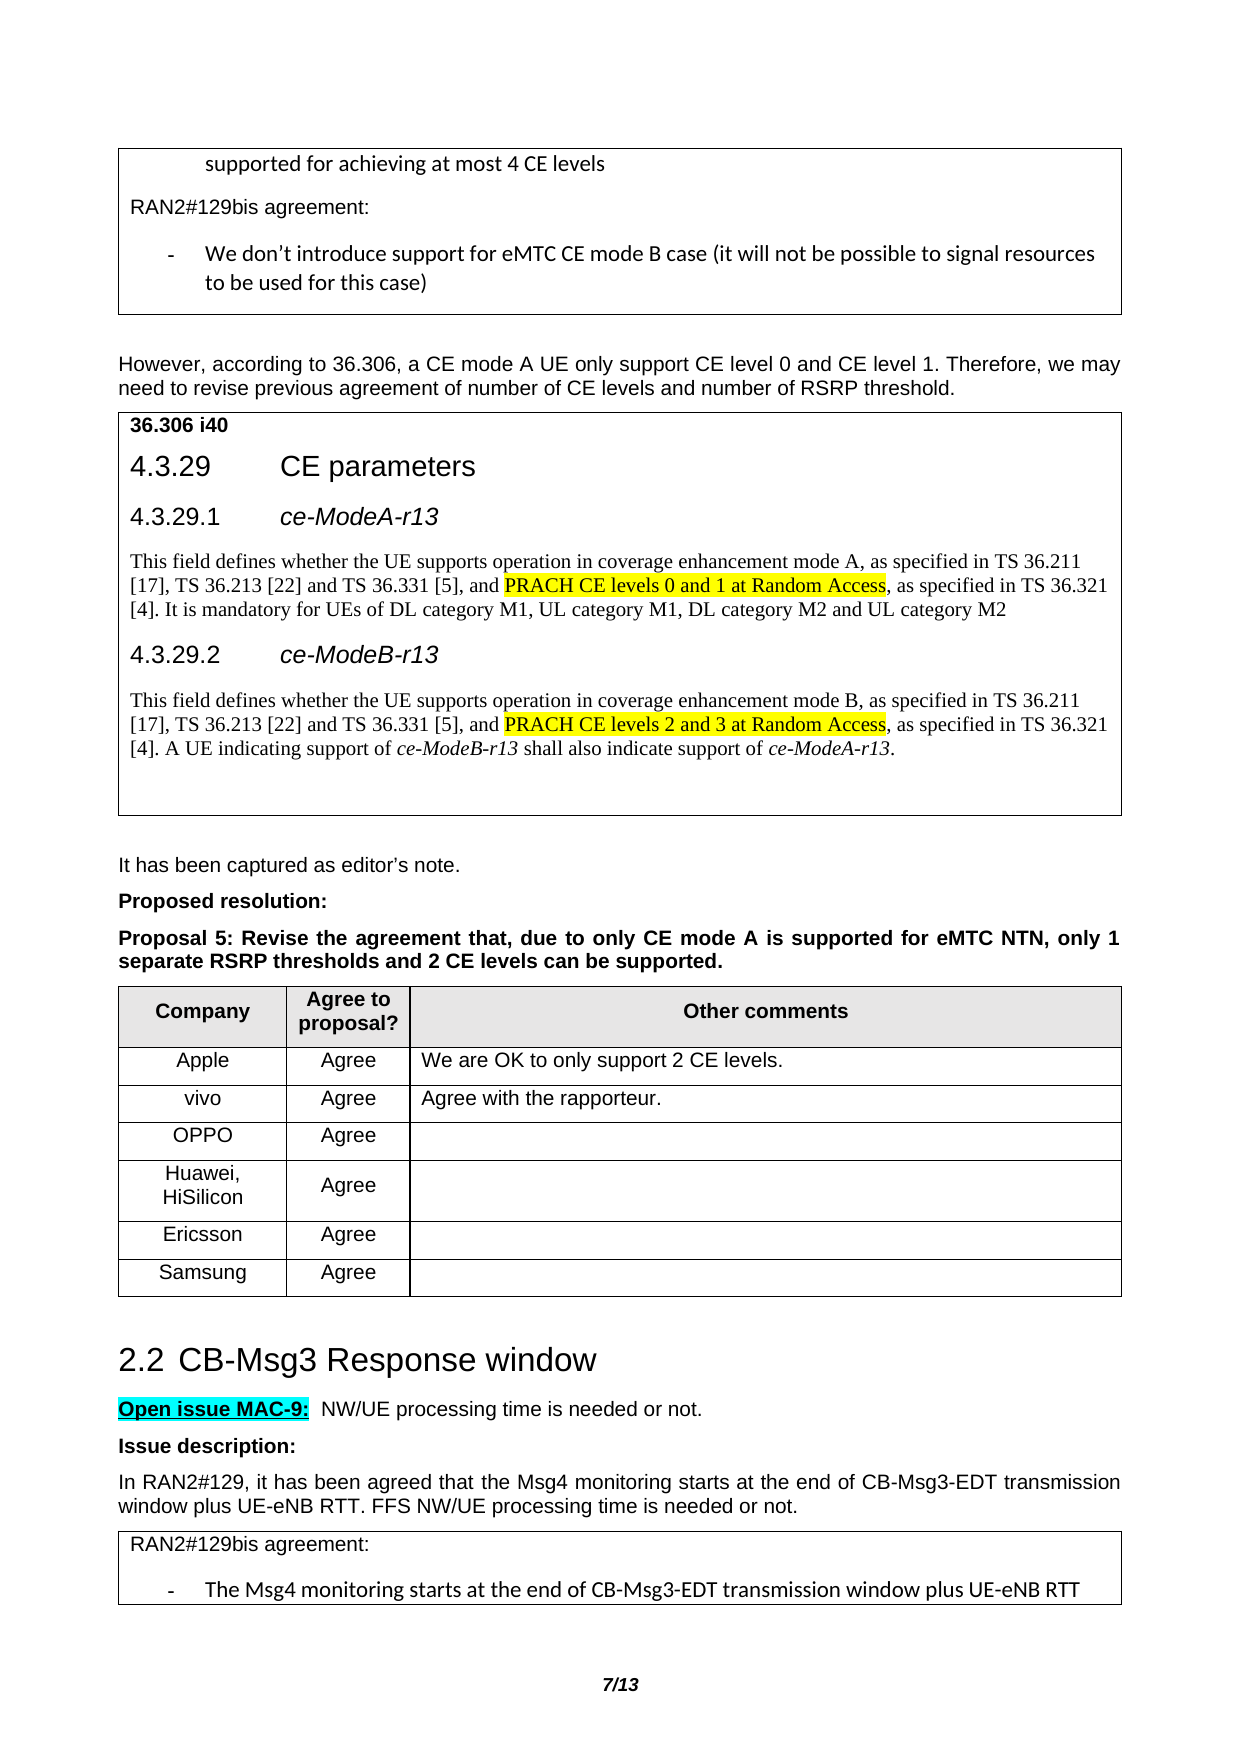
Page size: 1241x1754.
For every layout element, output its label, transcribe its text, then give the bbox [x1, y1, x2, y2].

text Issue description: [118, 1434, 1122, 1458]
table_cell [411, 1222, 1121, 1259]
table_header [119, 1532, 1121, 1603]
table_cell Agree [287, 1123, 409, 1160]
text Proposed resolution: [118, 889, 1122, 913]
table_cell [411, 1123, 1121, 1160]
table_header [119, 149, 1121, 314]
table_cell vivo [119, 1086, 286, 1122]
text Proposal 5: Revise the agreement that, due to only CE mode A is supported for eMTC NTN, only 1 separate RSRP thresholds and 2 CE levels can be supported. [118, 925, 1122, 973]
text However, according to 36.306, a CE mode A UE only support CE level 0 and CE level 1. Therefore, we may need to revise previous agreement of number of CE levels and number of RSRP threshold. [118, 351, 1122, 399]
table_cell [411, 1161, 1121, 1221]
table_cell Agree [287, 1086, 409, 1122]
table_cell Agree [287, 1260, 409, 1296]
text In RAN2#129, it has been agreed that the Msg4 monitoring starts at the end of CB-Msg3-EDT transmission window plus UE-eNB RTT. FFS NW/UE processing time is needed or not. [118, 1470, 1122, 1518]
table_cell Huawei, HiSilicon [119, 1161, 286, 1221]
table_cell Ericsson [119, 1222, 286, 1259]
table_header Other comments [411, 987, 1121, 1047]
subtitle CB-Msg3 Response window [118, 1340, 1122, 1378]
text It has been captured as editor’s note. [118, 852, 1122, 876]
text Open issue MAC-9: NW/UE processing time is needed or not. [309, 1397, 1122, 1421]
table_header Agree to proposal? [287, 987, 409, 1047]
table_cell Agree [287, 1048, 409, 1085]
table_cell OPPO [119, 1123, 286, 1160]
table_header Company [119, 987, 286, 1047]
table_header 36.306 i40 4.3.29 CE parameters 4.3.29.1 ce-ModeA-r13 This field defines whether the UE supports operation in coverage enhancement mode A, as specified in TS 36.211 [17], TS 36.213 [22] and TS 36.331 [5], and PRACH CE levels 0 and 1 at Random Access, as specified in TS 36.321 [4]. It is mandatory for UEs of DL category M1, UL category M1, DL category M2 and UL category M2 4.3.29.2 ce-ModeB-r13 This field defines whether the UE supports operation in coverage enhancement mode B, as specified in TS 36.211 [17], TS 36.213 [22] and TS 36.331 [5], and PRACH CE levels 2 and 3 at Random Access, as specified in TS 36.321 [4]. A UE indicating support of ce-ModeB-r13 shall also indicate support of ce-ModeA-r13. [119, 413, 1121, 815]
table_cell Apple [119, 1048, 286, 1085]
table_cell Agree [287, 1222, 409, 1259]
table_cell Agree [287, 1161, 409, 1221]
table_cell [411, 1260, 1121, 1296]
table_cell Samsung [119, 1260, 286, 1296]
table_cell We are OK to only support 2 CE levels. [411, 1048, 1121, 1085]
table_cell Agree with the rapporteur. [411, 1086, 1121, 1122]
